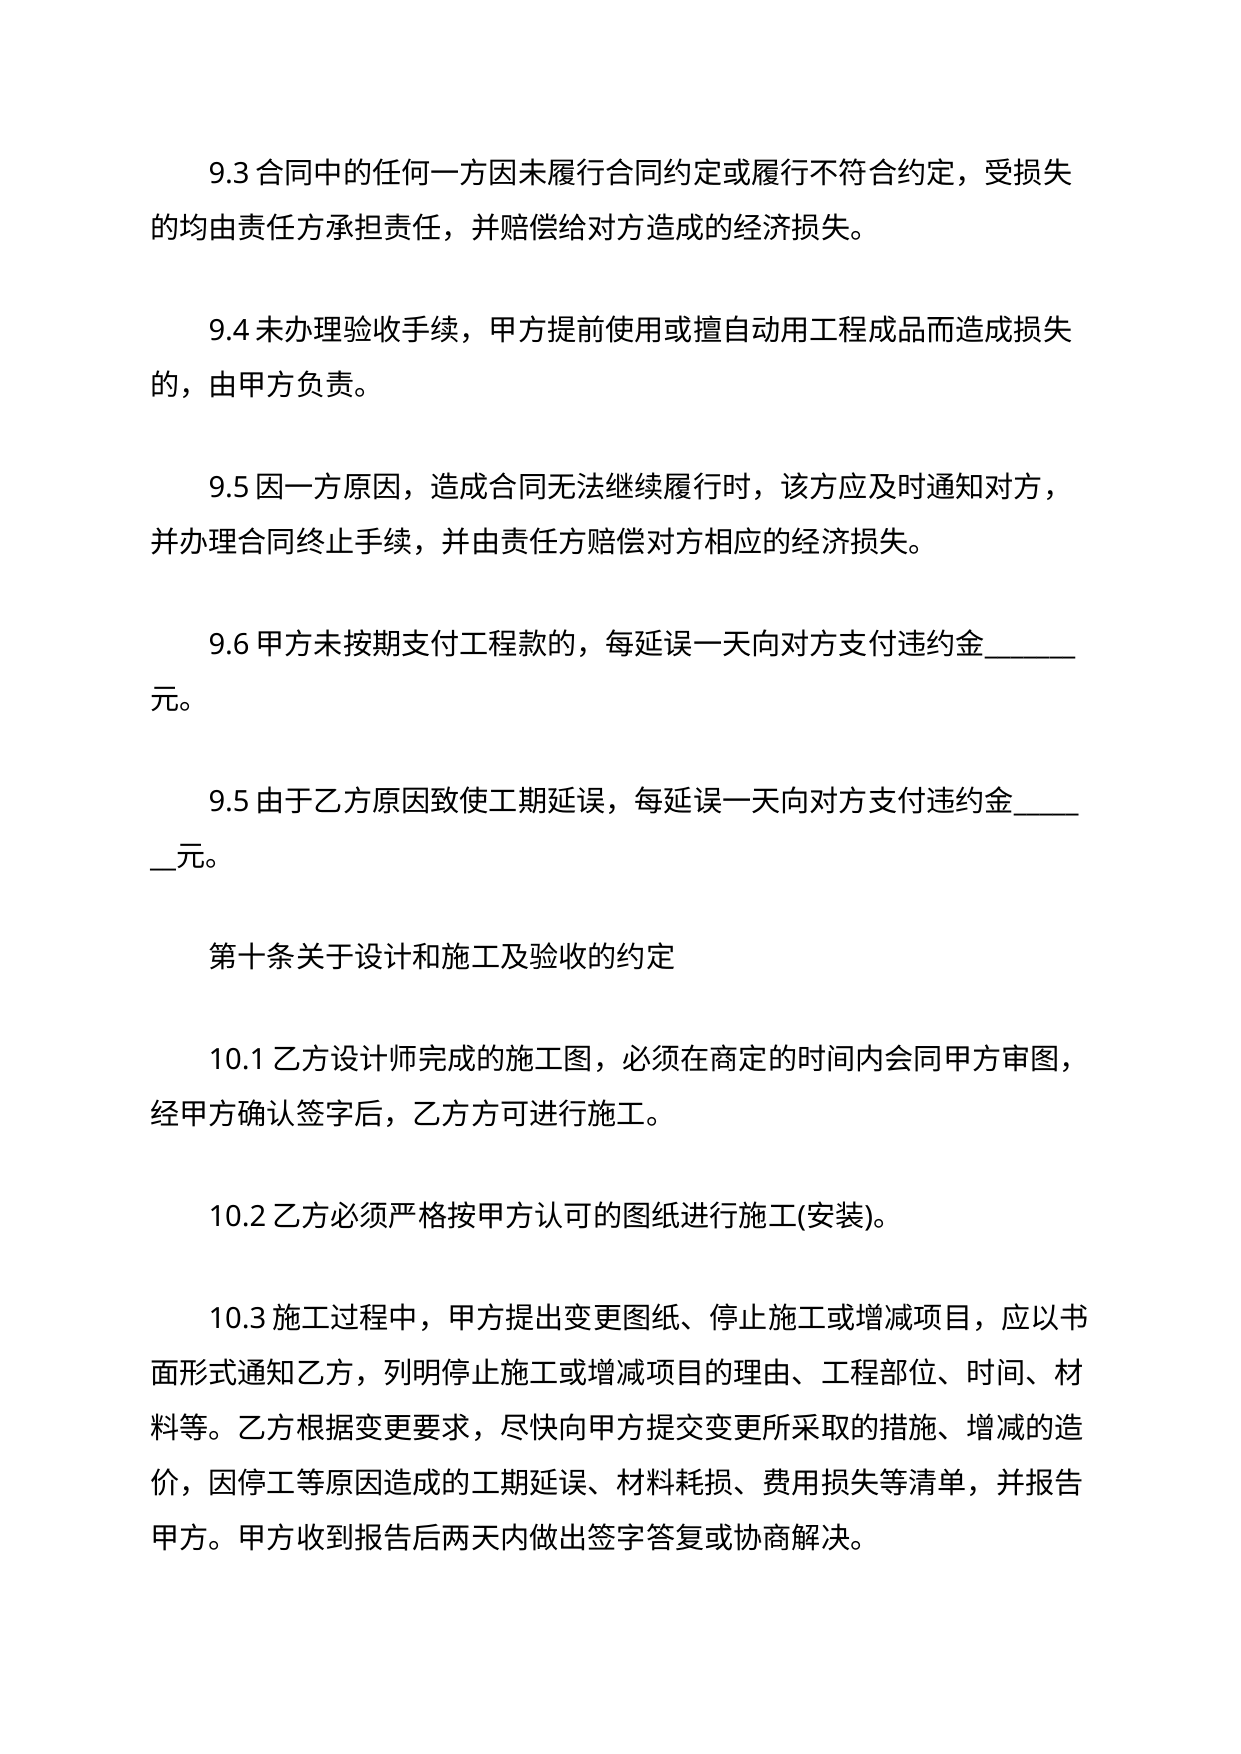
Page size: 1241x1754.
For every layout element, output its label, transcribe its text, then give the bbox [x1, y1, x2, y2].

text 第十条关于设计和施工及验收的约定 [150, 934, 1090, 976]
text 9.5因一方原因，造成合同无法继续履行时，该方应及时通知对方，并办理合同终止手续，并由责任方赔偿对方相应的经济损失。 [150, 463, 1090, 561]
text 10.1乙方设计师完成的施工图，必须在商定的时间内会同甲方审图，经甲方确认签字后，乙方方可进行施工。 [150, 1036, 1090, 1133]
text 9.6甲方未按期支付工程款的，每延误一天向对方支付违约金_______元。 [150, 620, 1090, 718]
text 10.3施工过程中，甲方提出变更图纸、停止施工或增减项目，应以书面形式通知乙方，列明停止施工或增减项目的理由、工程部位、时间、材料等。乙方根据变更要求，尽快向甲方提交变更所采取的措施、增减的造价，因停工等原因造成的工期延误、材料耗损、费用损失等清单，并报告甲方。甲方收到报告后两天内做出签字答复或协商解决。 [150, 1294, 1090, 1557]
text 9.5由于乙方原因致使工期延误，每延误一天向对方支付违约金_______元。 [150, 777, 1090, 874]
text 10.2乙方必须严格按甲方认可的图纸进行施工(安装)。 [150, 1193, 1090, 1235]
text 9.4未办理验收手续，甲方提前使用或擅自动用工程成品而造成损失的，由甲方负责。 [150, 307, 1090, 404]
text 9.3合同中的任何一方因未履行合同约定或履行不符合约定，受损失的均由责任方承担责任，并赔偿给对方造成的经济损失。 [150, 150, 1090, 247]
